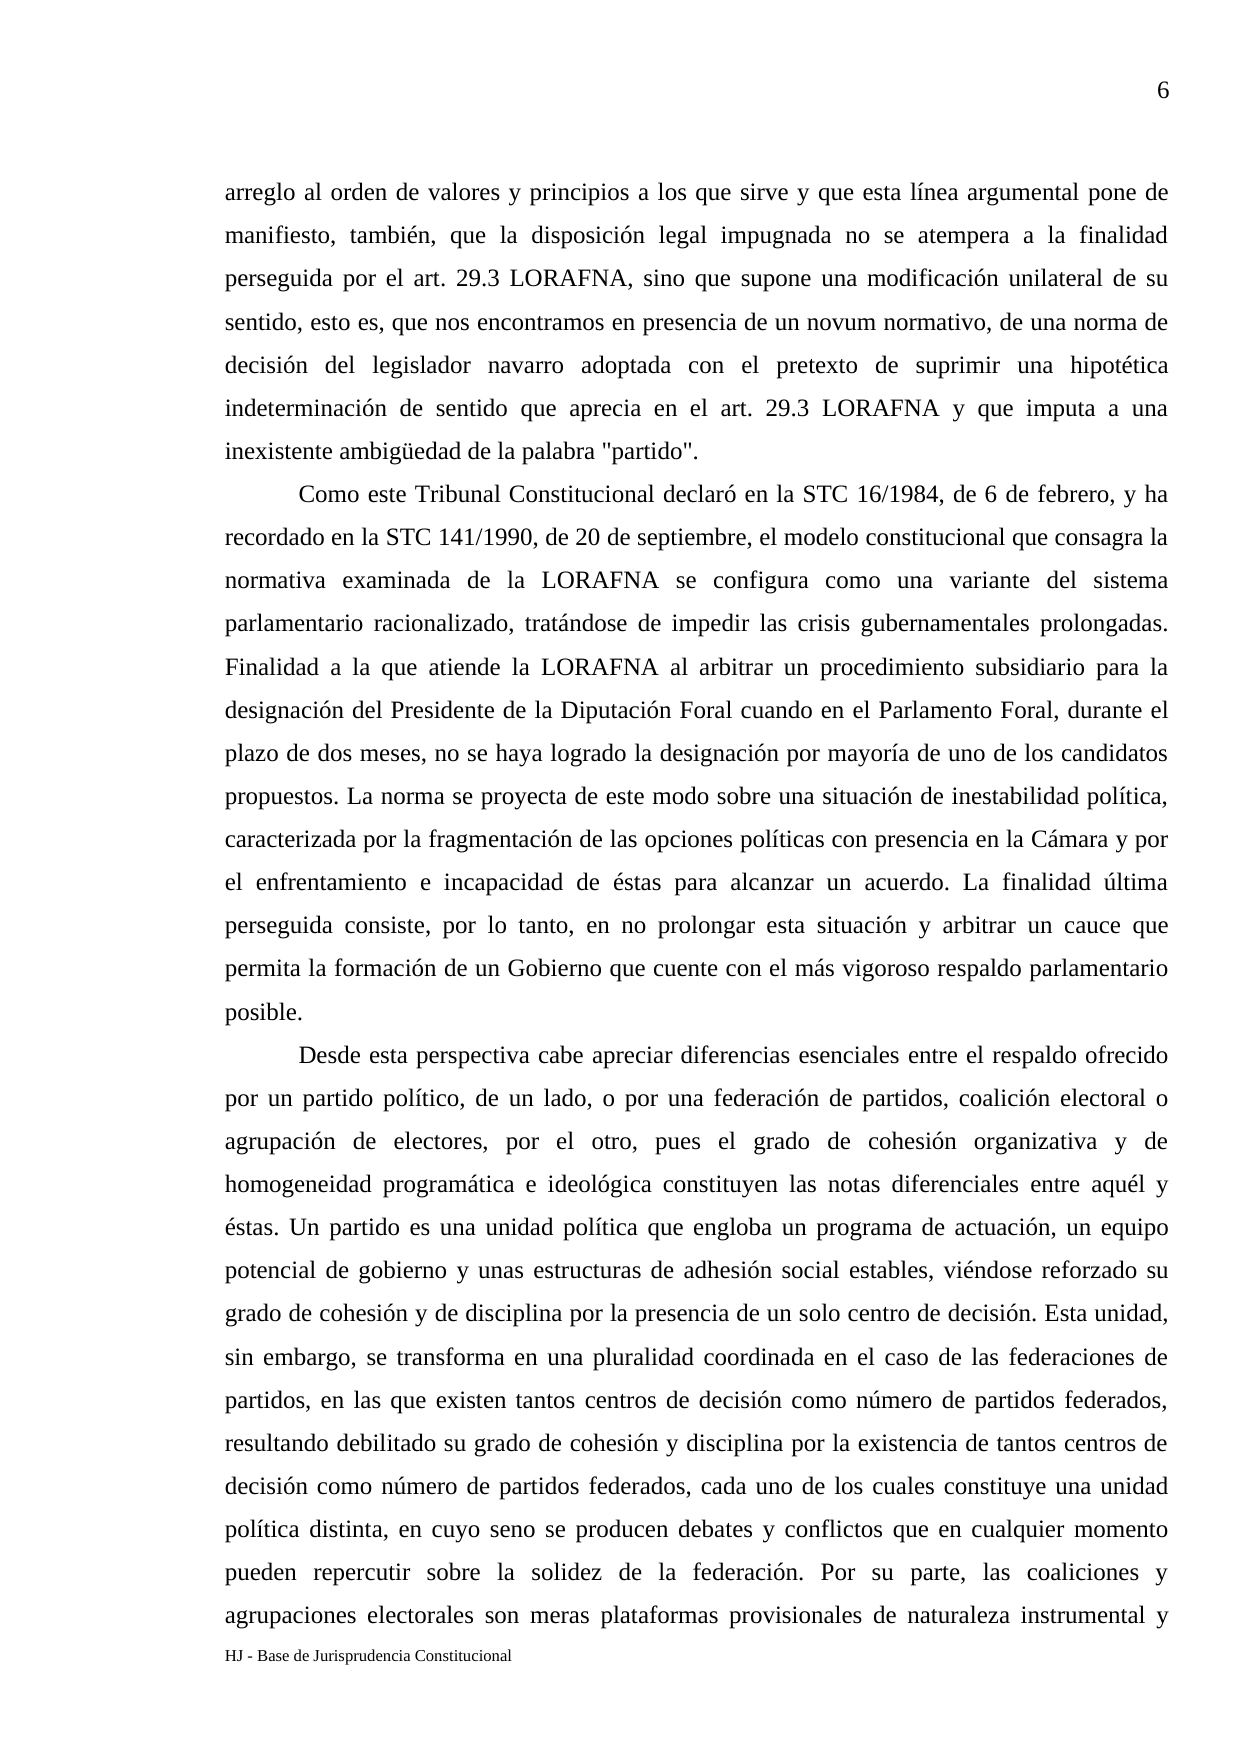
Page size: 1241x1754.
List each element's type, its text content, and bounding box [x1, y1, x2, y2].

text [224, 1040, 1169, 1629]
text Como este Tribunal Constitucional declaró en la STC 16/1984, de 6 de febrero, y ha recordado en la STC 141/1990, de 20 de septiembre, el modelo constitucional que consagra la normativa examinada de la LORAFNA se configura como una variante del sistema parlamentario racionalizado, tratándose de impedir las crisis gubernamentales prolongadas. Finalidad a la que atiende la LORAFNA al arbitrar un procedimiento subsidiario para la designación del Presidente de la Diputación Foral cuando en el Parlamento Foral, durante el plazo de dos meses, no se haya logrado la designación por mayoría de uno de los candidatos propuestos. La norma se proyecta de este modo sobre una situación de inestabilidad política, caracterizada por la fragmentación de las opciones políticas con presencia en la Cámara y por el enfrentamiento e incapacidad de éstas para alcanzar un acuerdo. La finalidad última perseguida consiste, por lo tanto, en no prolongar esta situación y arbitrar un cauce que permita la formación de un Gobierno que cuente con el más vigoroso respaldo parlamentario posible. [224, 479, 1169, 1025]
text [224, 177, 1169, 465]
